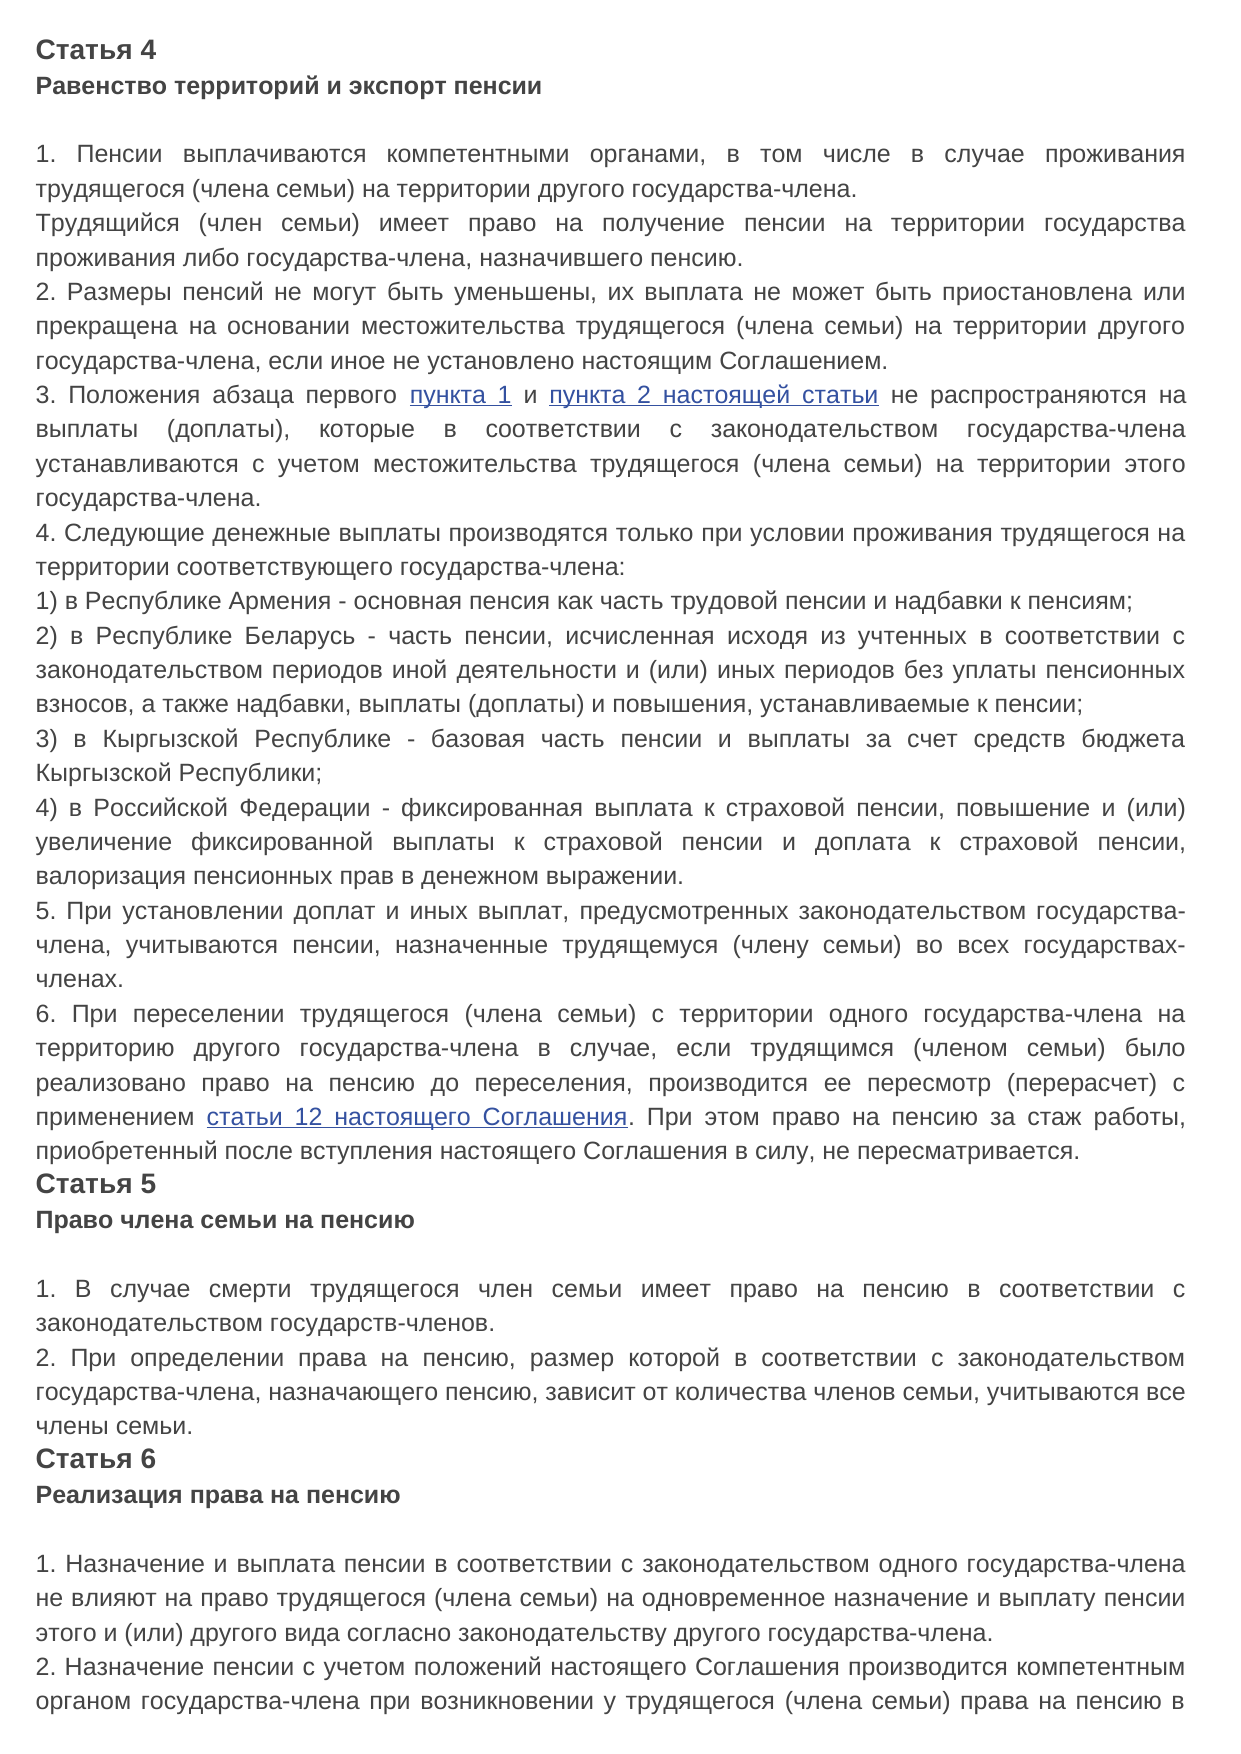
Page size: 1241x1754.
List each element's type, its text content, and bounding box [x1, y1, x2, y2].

text 1. Назначение и выплата пенсии в соответствии с законодательством одного государства-члена не влияют на право трудящегося (члена семьи) на одновременное назначение и выплату пенсии этого и (или) другого вида согласно законодательству другого государства-члена. [35, 1543, 1187, 1646]
text Статья 4 [35, 31, 1187, 65]
text 6. При переселении трудящегося (члена семьи) с территории одного государства-члена на территорию другого государства-члена в случае, если трудящимся (членом семьи) было реализовано право на пенсию до переселения, производится ее пересмотр (перерасчет) с применением статьи 12 настоящего Соглашения. При этом право на пенсию за стаж работы, приобретенный после вступления настоящего Соглашения в силу, не пересматривается. [35, 993, 1187, 1165]
text 1. Пенсии выплачиваются компетентными органами, в том числе в случае проживания трудящегося (члена семьи) на территории другого государства-члена. [35, 134, 1187, 203]
text Статья 5 [35, 1165, 1187, 1199]
text 1. В случае смерти трудящегося член семьи имеет право на пенсию в соответствии с законодательством государств-членов. [35, 1268, 1187, 1337]
text 2. Размеры пенсий не могут быть уменьшены, их выплата не может быть приостановлена или прекращена на основании местожительства трудящегося (члена семьи) на территории другого государства-члена, если иное не установлено настоящим Соглашением. [35, 271, 1187, 374]
text Реализация права на пенсию [35, 1474, 1187, 1509]
text Статья 6 [35, 1440, 1187, 1474]
text Трудящийся (член семьи) имеет право на получение пенсии на территории государства проживания либо государства-члена, назначившего пенсию. [35, 203, 1187, 271]
text 3) в Кыргызской Республике - базовая часть пенсии и выплаты за счет средств бюджета Кыргызской Республики; [35, 718, 1187, 787]
text 4) в Российской Федерации - фиксированная выплата к страховой пенсии, повышение и (или) увеличение фиксированной выплаты к страховой пенсии и доплата к страховой пенсии, валоризация пенсионных прав в денежном выражении. [35, 787, 1187, 890]
text 4. Следующие денежные выплаты производятся только при условии проживания трудящегося на территории соответствующего государства-члена: [35, 512, 1187, 581]
text 3. Положения абзаца первого пункта 1 и пункта 2 настоящей статьи не распространяются на выплаты (доплаты), которые в соответствии с законодательством государства-члена устанавливаются с учетом местожительства трудящегося (члена семьи) на территории этого государства-члена. [35, 374, 1187, 512]
text Право члена семьи на пенсию [35, 1199, 1187, 1234]
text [35, 1646, 1187, 1715]
text 2) в Республике Беларусь - часть пенсии, исчисленная исходя из учтенных в соответствии с законодательством периодов иной деятельности и (или) иных периодов без уплаты пенсионных взносов, а также надбавки, выплаты (доплаты) и повышения, устанавливаемые к пенсии; [35, 615, 1187, 718]
text 2. При определении права на пенсию, размер которой в соответствии с законодательством государства-члена, назначающего пенсию, зависит от количества членов семьи, учитываются все члены семьи. [35, 1337, 1187, 1440]
text 5. При установлении доплат и иных выплат, предусмотренных законодательством государства-члена, учитываются пенсии, назначенные трудящемуся (члену семьи) во всех государствах-членах. [35, 890, 1187, 993]
text 1) в Республике Армения - основная пенсия как часть трудовой пенсии и надбавки к пенсиям; [35, 581, 1187, 615]
text Равенство территорий и экспорт пенсии [35, 65, 1187, 99]
